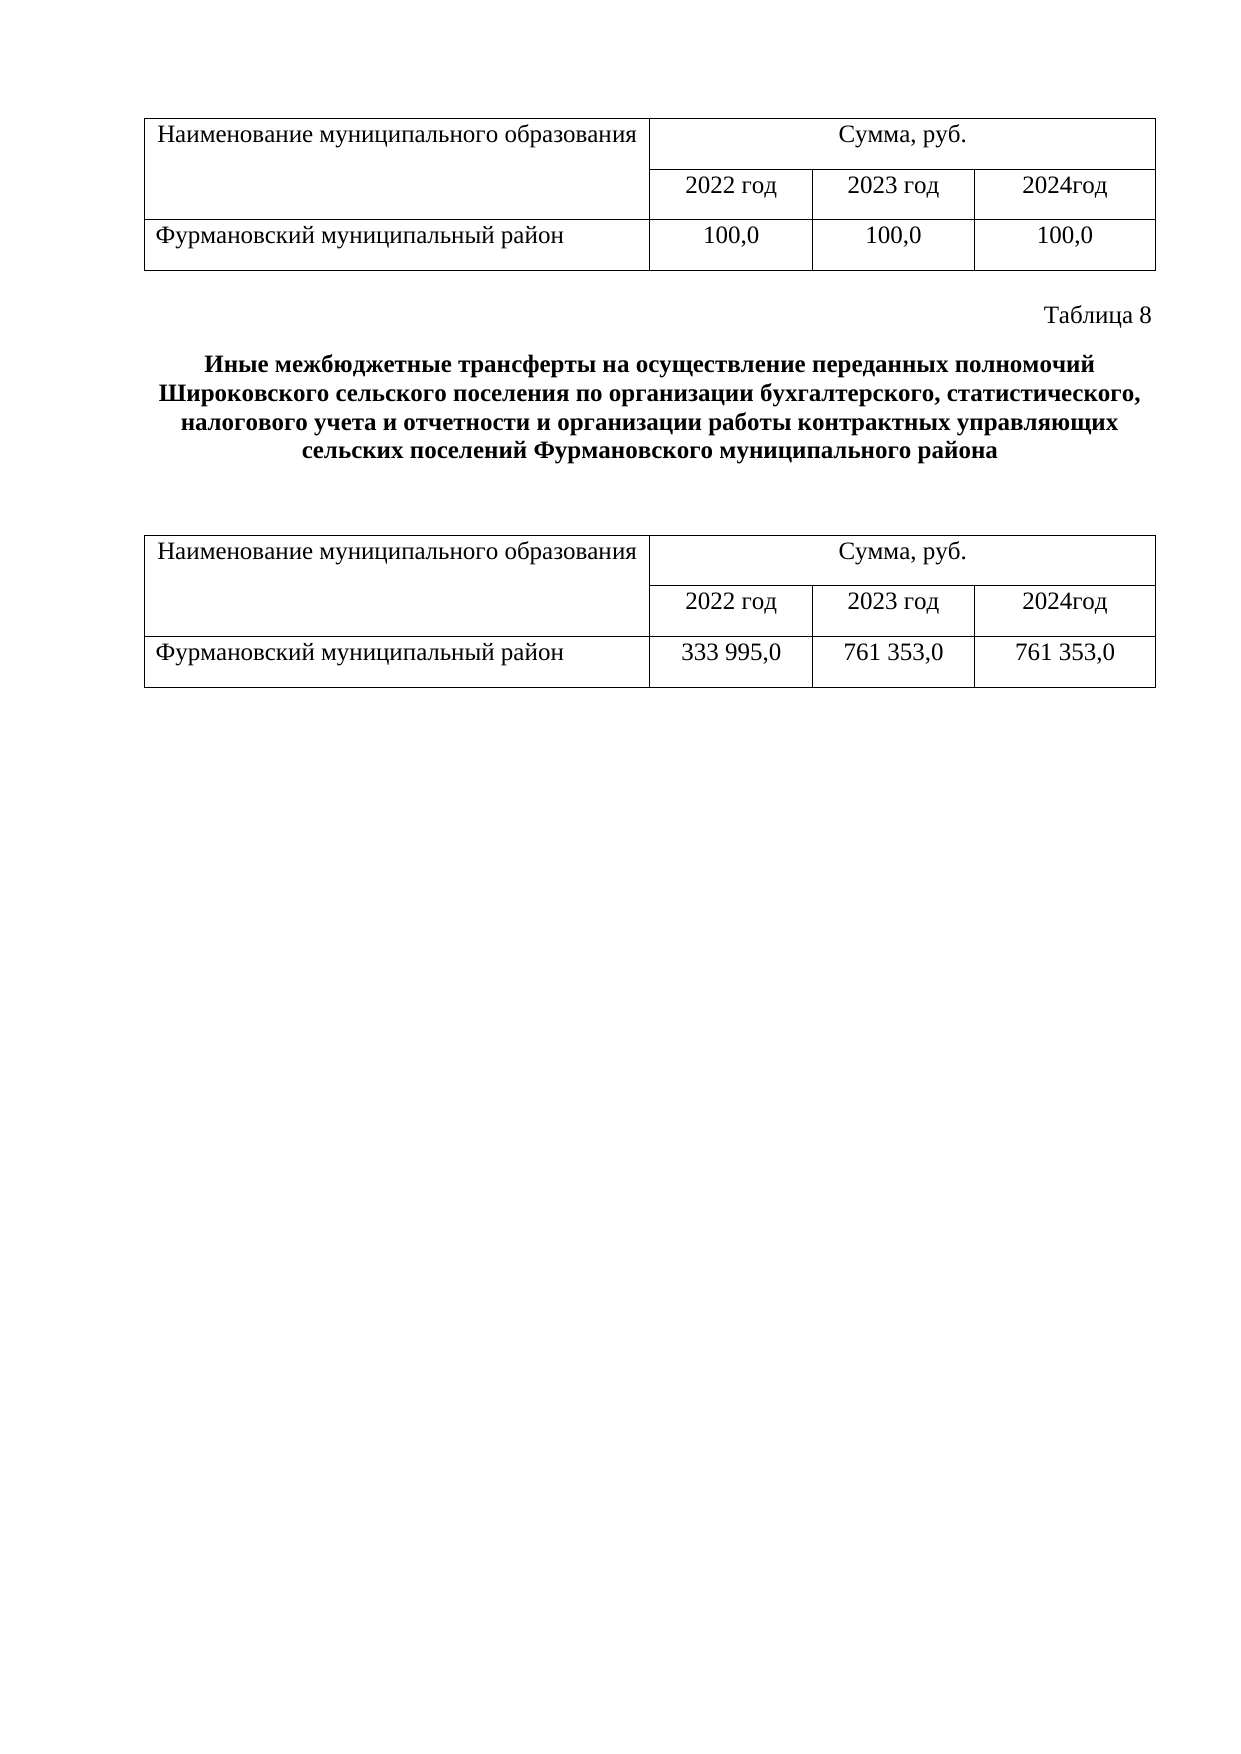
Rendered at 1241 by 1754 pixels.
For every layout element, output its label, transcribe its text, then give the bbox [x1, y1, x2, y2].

text Иные межбюджетные трансферты на осуществление переданных полномочий Широковского сельского поселения по организации бухгалтерского, статистического, налогового учета и отчетности и организации работы контрактных управляющих сельских поселений Фурмановского муниципального района [148, 349, 1152, 464]
table_cell Фурмановский муниципальный район [145, 637, 649, 687]
table_cell 2023 год [813, 586, 974, 636]
table_header Наименование муниципального образования [145, 119, 649, 219]
table_header Сумма, руб. [650, 119, 1155, 169]
table_cell 761 353,0 [975, 637, 1155, 687]
table_cell 2022 год [650, 170, 812, 219]
table_cell 2022 год [650, 586, 812, 636]
text Таблица 8 [148, 300, 1152, 328]
table_cell 2024год [975, 170, 1155, 219]
table_cell 100,0 [813, 220, 974, 270]
table_cell 100,0 [650, 220, 812, 270]
table_header Наименование муниципального образования [145, 536, 649, 636]
table_cell Фурмановский муниципальный район [145, 220, 649, 270]
table_cell 100,0 [975, 220, 1155, 270]
table_cell 2023 год [813, 170, 974, 219]
table_header Сумма, руб. [650, 536, 1155, 585]
table_cell 761 353,0 [813, 637, 974, 687]
table_cell 333 995,0 [650, 637, 812, 687]
table_cell 2024год [975, 586, 1155, 636]
